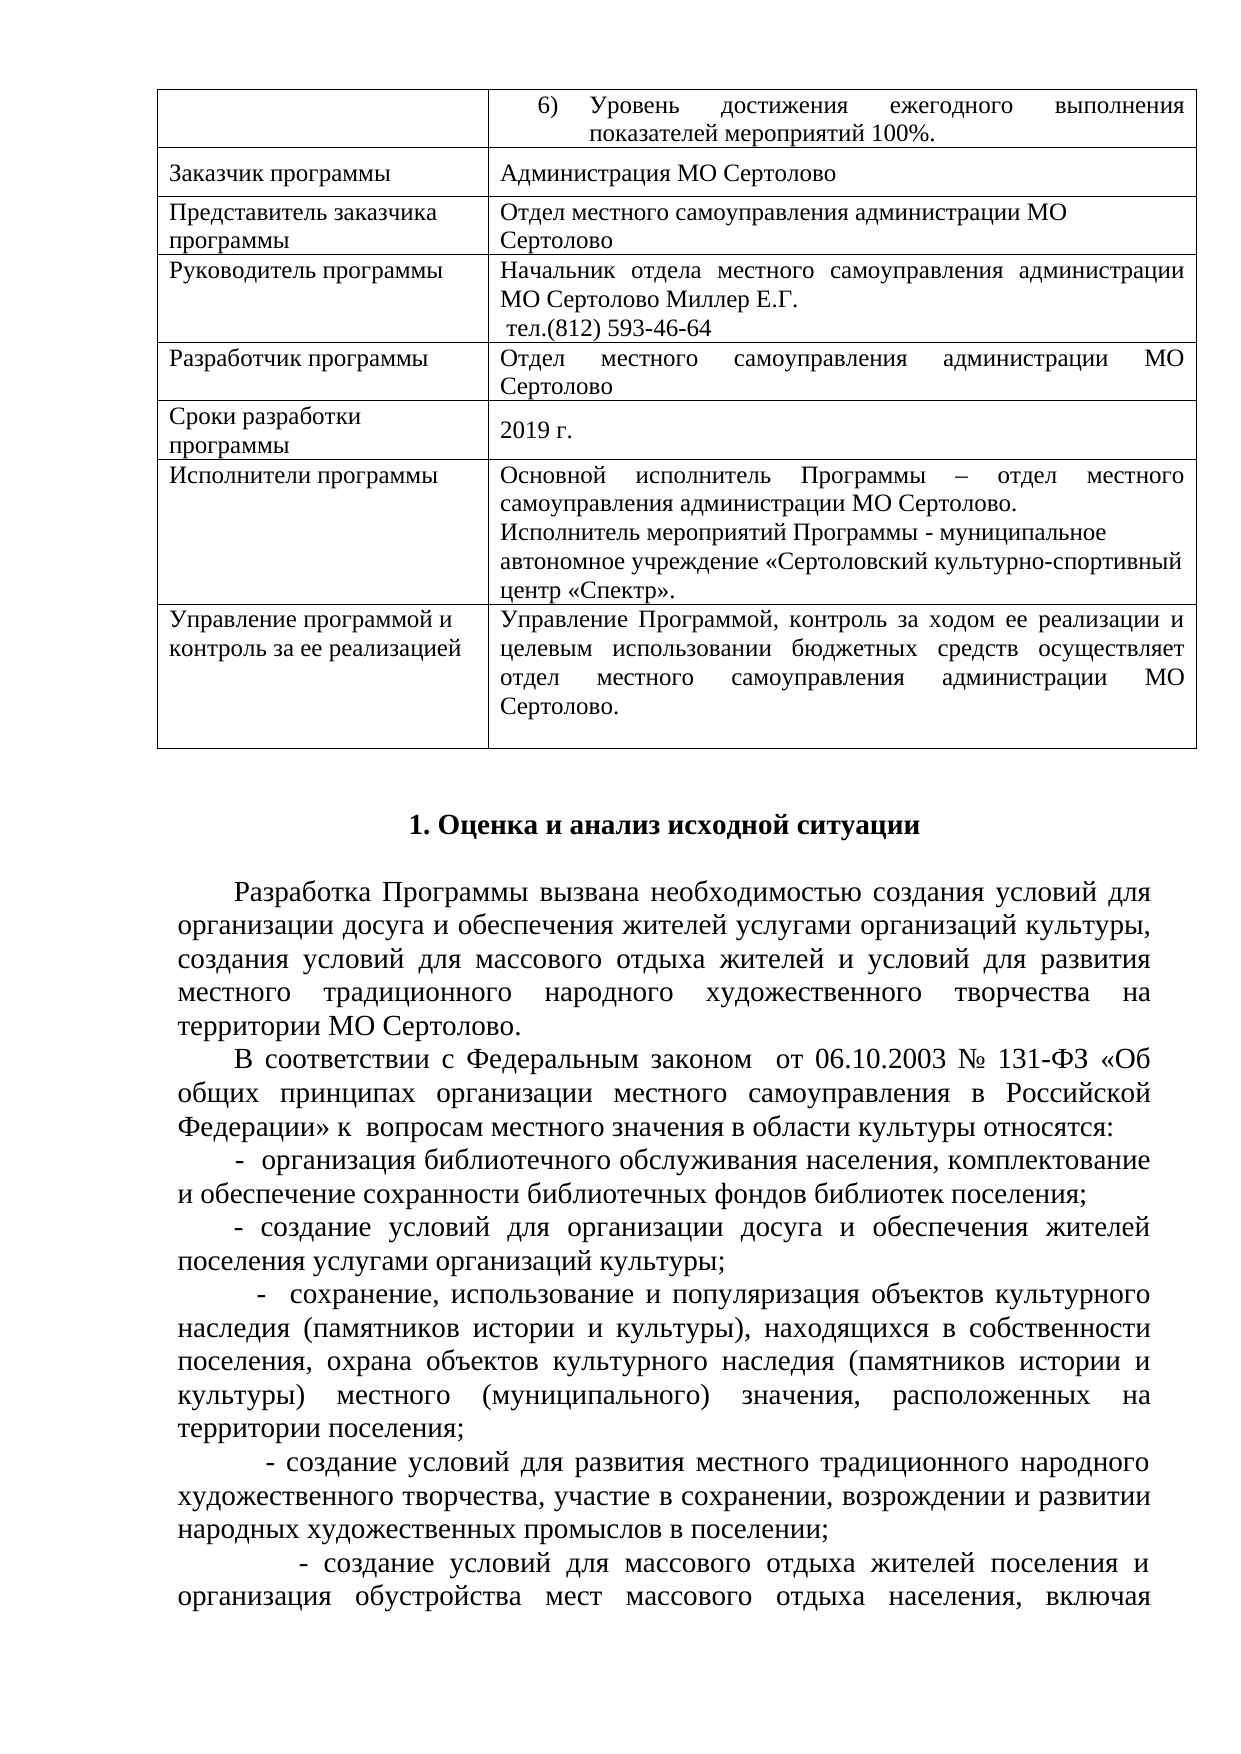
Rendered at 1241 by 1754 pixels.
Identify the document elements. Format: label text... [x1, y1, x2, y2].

text - создание условий для организации досуга и обеспечения жителей поселения услугами организаций культуры; [177, 1209, 1152, 1276]
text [177, 1545, 1152, 1612]
table_cell Начальник отдела местного самоуправления администрации МО Сертолово Миллер Е.Г. тел.(812) 593-46-64 [489, 255, 1196, 342]
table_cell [489, 90, 1196, 147]
table_cell Разработчик программы [158, 343, 488, 400]
table_cell Отдел местного самоуправления администрации МО Сертолово [489, 343, 1196, 400]
text - сохранение, использование и популяризация объектов культурного наследия (памятников истории и культуры), находящихся в собственности поселения, охрана объектов культурного наследия (памятников истории и культуры) местного (муниципального) значения, расположенных на территории поселения; [177, 1276, 1152, 1444]
table_cell Отдел местного самоуправления администрации МО Сертолово [489, 197, 1196, 254]
text Разработка Программы вызвана необходимостью создания условий для организации досуга и обеспечения жителей услугами организаций культуры, создания условий для массового отдыха жителей и условий для развития местного традиционного народного художественного творчества на территории МО Сертолово. [177, 874, 1152, 1042]
table_cell 2019 г. [489, 401, 1196, 459]
table_cell Управление Программой, контроль за ходом ее реализации и целевым использовании бюджетных средств осуществляет отдел местного самоуправления администрации МО Сертолово. [489, 605, 1196, 748]
table_cell Руководитель программы [158, 255, 488, 342]
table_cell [158, 90, 488, 147]
table_cell Заказчик программы [158, 148, 488, 196]
table_cell Администрация МО Сертолово [489, 148, 1196, 196]
text 1. Оценка и анализ исходной ситуации [177, 807, 1152, 840]
table_cell Представитель заказчика программы [158, 197, 488, 254]
table_cell Основной исполнитель Программы – отдел местного самоуправления администрации МО Сертолово. Исполнитель мероприятий Программы - муниципальное автономное учреждение «Сертоловский культурно-спортивный центр «Спектр». [489, 460, 1196, 603]
text - организация библиотечного обслуживания населения, комплектование и обеспечение сохранности библиотечных фондов библиотек поселения; [177, 1142, 1152, 1209]
text В соответствии с Федеральным законом от 06.10.2003 № 131-ФЗ «Об общих принципах организации местного самоуправления в Российской Федерации» к вопросам местного значения в области культуры относятся: [177, 1042, 1152, 1142]
table_cell Управление программой и контроль за ее реализацией [158, 605, 488, 748]
text - создание условий для развития местного традиционного народного художественного творчества, участие в сохранении, возрождении и развитии народных художественных промыслов в поселении; [177, 1444, 1152, 1545]
table_cell Сроки разработки программы [158, 401, 488, 459]
table_cell Исполнители программы [158, 460, 488, 603]
